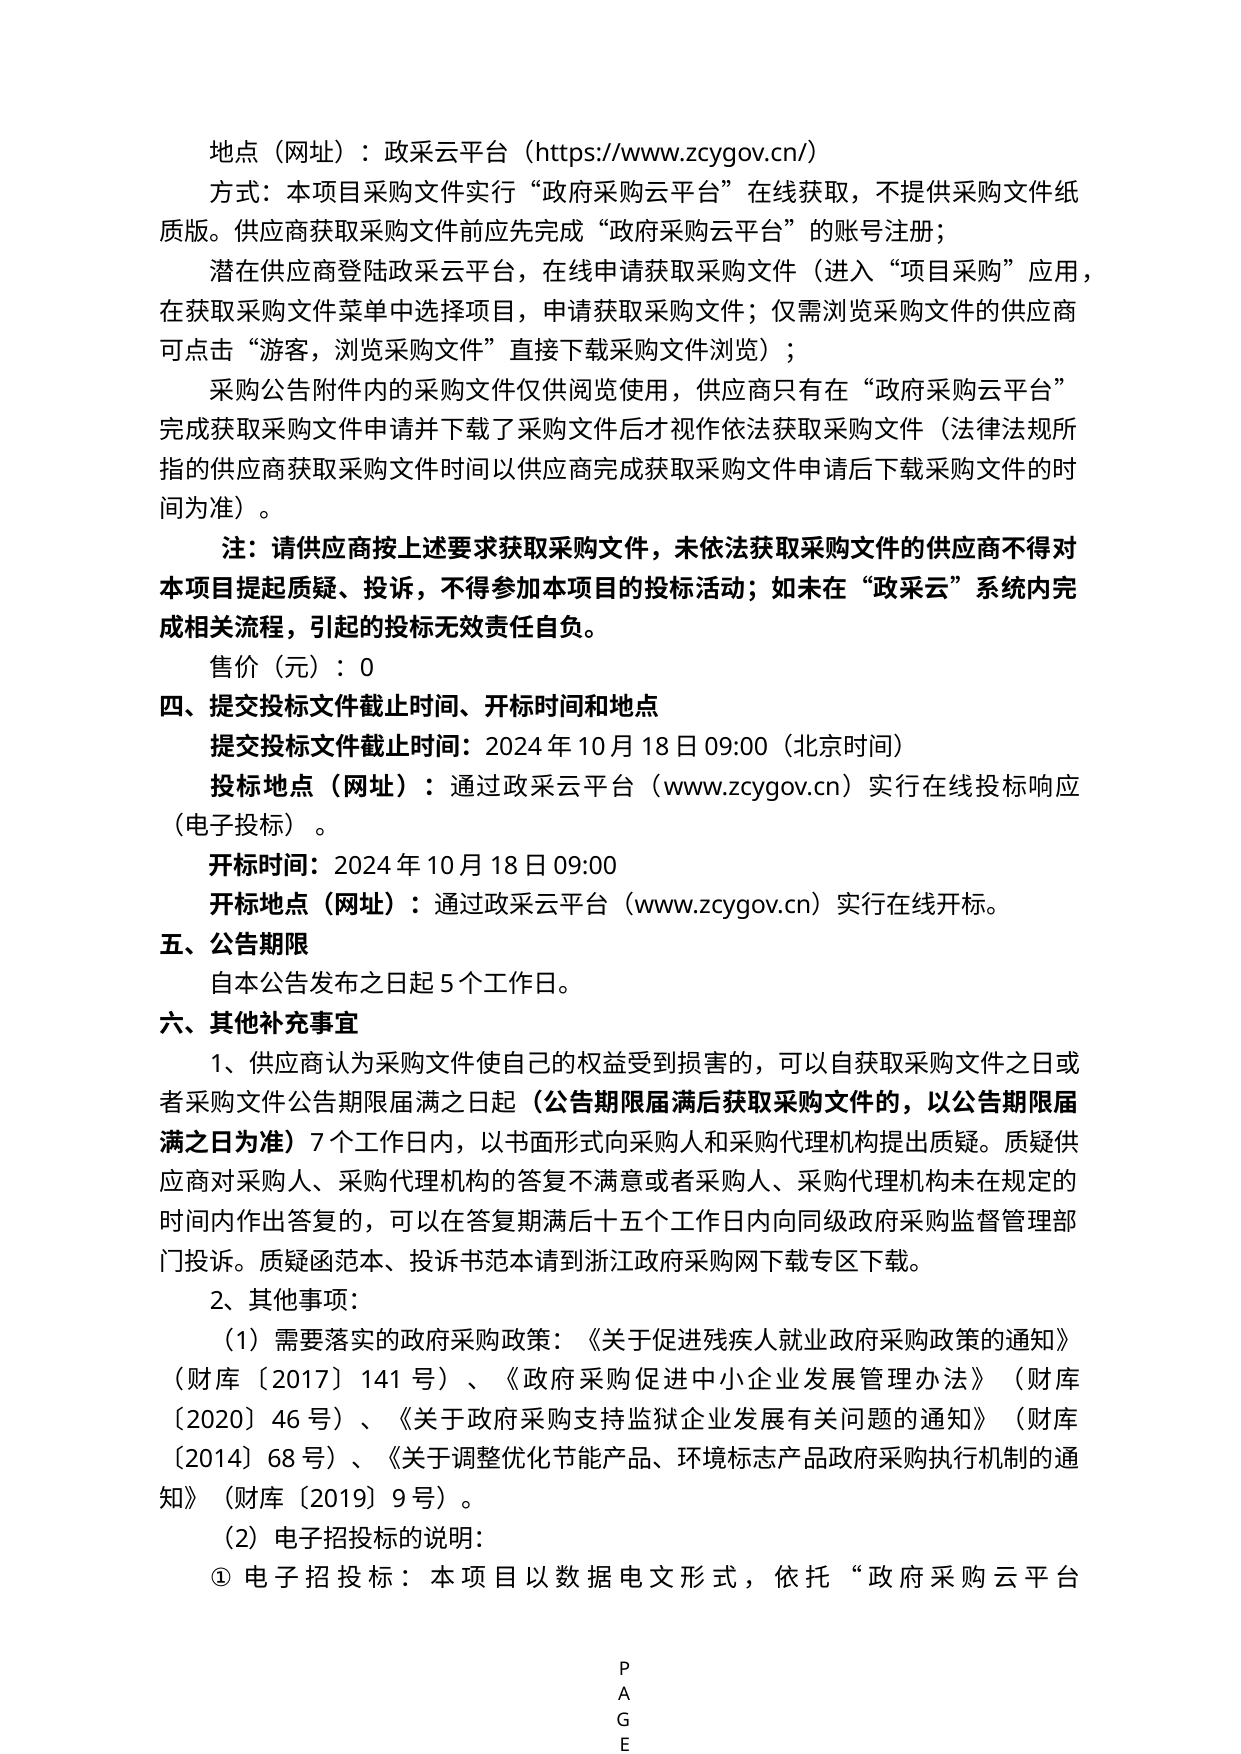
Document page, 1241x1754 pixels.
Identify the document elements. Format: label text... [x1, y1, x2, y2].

text 五、公告期限 [159, 922, 1081, 961]
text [159, 1555, 1081, 1594]
text 地点（网址）：政采云平台（https://www.zcygov.cn/） [159, 130, 1081, 169]
text 采购公告附件内的采购文件仅供阅览使用，供应商只有在“政府采购云平台”完成获取采购文件申请并下载了采购文件后才视作依法获取采购文件（法律法规所指的供应商获取采购文件时间以供应商完成获取采购文件申请后下载采购文件的时间为准）。 [159, 367, 1081, 526]
text 2、其他事项： [159, 1278, 1081, 1317]
text 四、提交投标文件截止时间、开标时间和地点 [159, 684, 1081, 724]
text 1、供应商认为采购文件使自己的权益受到损害的，可以自获取采购文件之日或者采购文件公告期限届满之日起（公告期限届满后获取采购文件的，以公告期限届满之日为准）7个工作日内，以书面形式向采购人和采购代理机构提出质疑。质疑供应商对采购人、采购代理机构的答复不满意或者采购人、采购代理机构未在规定的时间内作出答复的，可以在答复期满后十五个工作日内向同级政府采购监督管理部门投诉。质疑函范本、投诉书范本请到浙江政府采购网下载专区下载。 [159, 1040, 1081, 1278]
text 开标地点（网址）：通过政采云平台（www.zcygov.cn）实行在线开标。 [159, 882, 1081, 922]
text 售价（元）：0 [159, 644, 1081, 684]
text 自本公告发布之日起5个工作日。 [159, 961, 1081, 1001]
text 潜在供应商登陆政采云平台，在线申请获取采购文件（进入“项目采购”应用，在获取采购文件菜单中选择项目，申请获取采购文件；仅需浏览采购文件的供应商可点击“游客，浏览采购文件”直接下载采购文件浏览）； [159, 249, 1081, 367]
text 注：请供应商按上述要求获取采购文件，未依法获取采购文件的供应商不得对本项目提起质疑、投诉，不得参加本项目的投标活动；如未在“政采云”系统内完成相关流程，引起的投标无效责任自负。 [159, 526, 1081, 644]
text 方式：本项目采购文件实行“政府采购云平台”在线获取，不提供采购文件纸质版。供应商获取采购文件前应先完成“政府采购云平台”的账号注册； [159, 169, 1081, 249]
text 六、其他补充事宜 [159, 1001, 1081, 1040]
text 投标地点（网址）：通过政采云平台（www.zcygov.cn）实行在线投标响应（电子投标） 。 [159, 763, 1081, 842]
text （1）需要落实的政府采购政策：《关于促进残疾人就业政府采购政策的通知》（财库〔2017〕141号）、《政府采购促进中小企业发展管理办法》（财库〔2020〕46号）、《关于政府采购支持监狱企业发展有关问题的通知》（财库〔2014〕68号）、《关于调整优化节能产品、环境标志产品政府采购执行机制的通知》（财库〔2019〕9号）。 [159, 1317, 1081, 1515]
text 提交投标文件截止时间：2024年10月18日09:00（北京时间） [159, 724, 1081, 763]
text （2）电子招投标的说明： [159, 1515, 1081, 1555]
text 开标时间：2024年10月18日09:00 [159, 842, 1081, 882]
